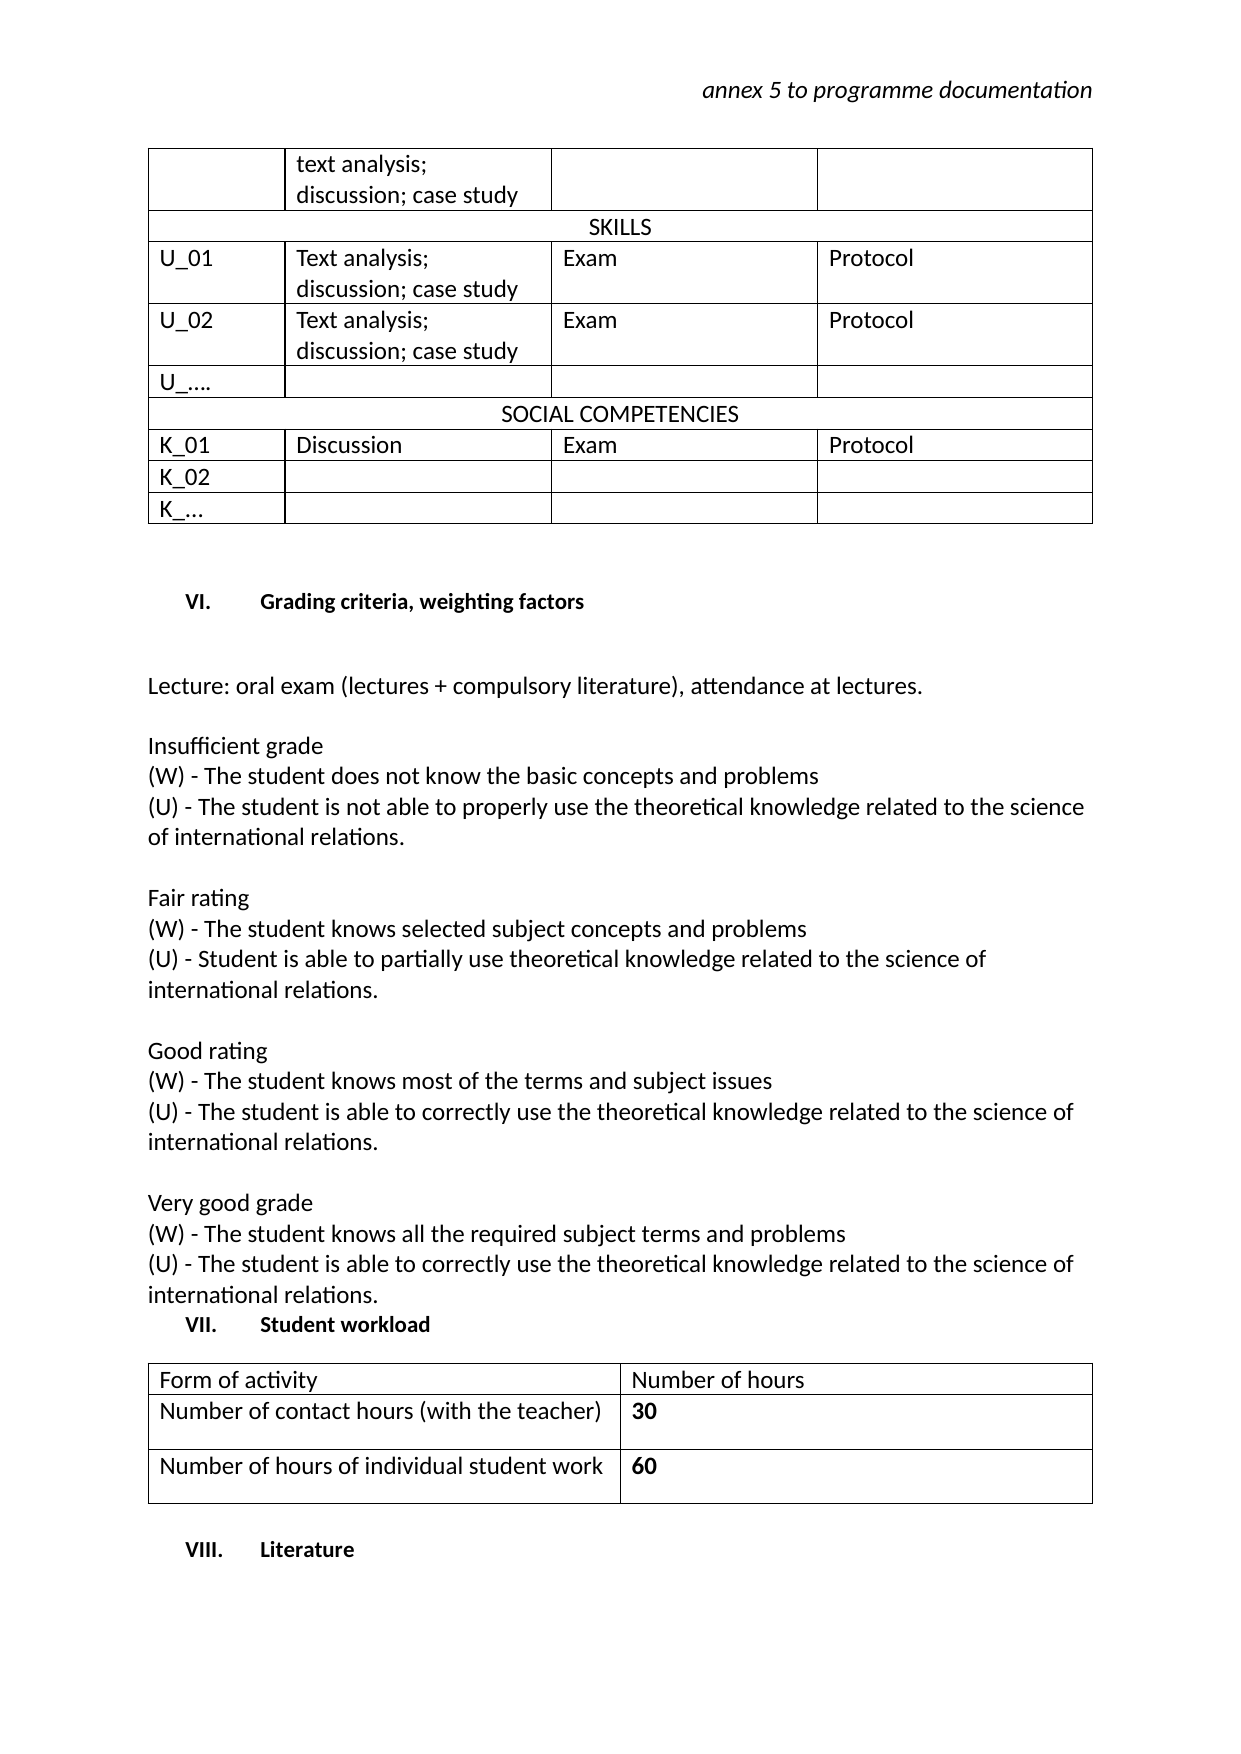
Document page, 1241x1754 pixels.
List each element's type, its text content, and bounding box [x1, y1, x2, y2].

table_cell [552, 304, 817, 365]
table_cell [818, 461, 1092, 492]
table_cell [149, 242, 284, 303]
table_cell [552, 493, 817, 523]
text Insufficient grade (W) - The student does not know the basic concepts and problems (U) - The student is not able to properly use the theoretical knowledge related to the science of international relations. Fair rating (W) - The student knows selected subject concepts and problems (U) - Student is able to partially use theoretical knowledge related to the science of international relations. Good rating (W) - The student knows most of the terms and subject issues (U) - The student is able to correctly use the theoretical knowledge related to the science of international relations. Very good grade (W) - The student knows all the required subject terms and problems (U) - The student is able to correctly use the theoretical knowledge related to the science of international relations. [148, 730, 1093, 1310]
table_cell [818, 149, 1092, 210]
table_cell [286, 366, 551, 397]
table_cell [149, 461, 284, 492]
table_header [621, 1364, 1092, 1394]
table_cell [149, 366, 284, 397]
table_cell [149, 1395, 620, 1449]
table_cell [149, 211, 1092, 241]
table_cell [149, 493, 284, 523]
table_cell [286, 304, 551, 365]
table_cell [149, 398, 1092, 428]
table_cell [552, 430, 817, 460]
list Student workload [185, 1310, 1093, 1338]
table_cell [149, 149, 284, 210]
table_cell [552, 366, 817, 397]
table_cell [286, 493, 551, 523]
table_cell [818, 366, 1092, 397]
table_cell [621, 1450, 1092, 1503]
list Literature [185, 1535, 1093, 1563]
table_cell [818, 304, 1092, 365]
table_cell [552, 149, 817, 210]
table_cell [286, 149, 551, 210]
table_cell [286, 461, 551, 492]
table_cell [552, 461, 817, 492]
list Grading criteria, weighting factors [185, 587, 1093, 615]
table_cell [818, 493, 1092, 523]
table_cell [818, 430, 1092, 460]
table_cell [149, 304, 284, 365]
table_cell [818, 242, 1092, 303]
text Lecture: oral exam (lectures + compulsory literature), attendance at lectures. [148, 671, 1093, 730]
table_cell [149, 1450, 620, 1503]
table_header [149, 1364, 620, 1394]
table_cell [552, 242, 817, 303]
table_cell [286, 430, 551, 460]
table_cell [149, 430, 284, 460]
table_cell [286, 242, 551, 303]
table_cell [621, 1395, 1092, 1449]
